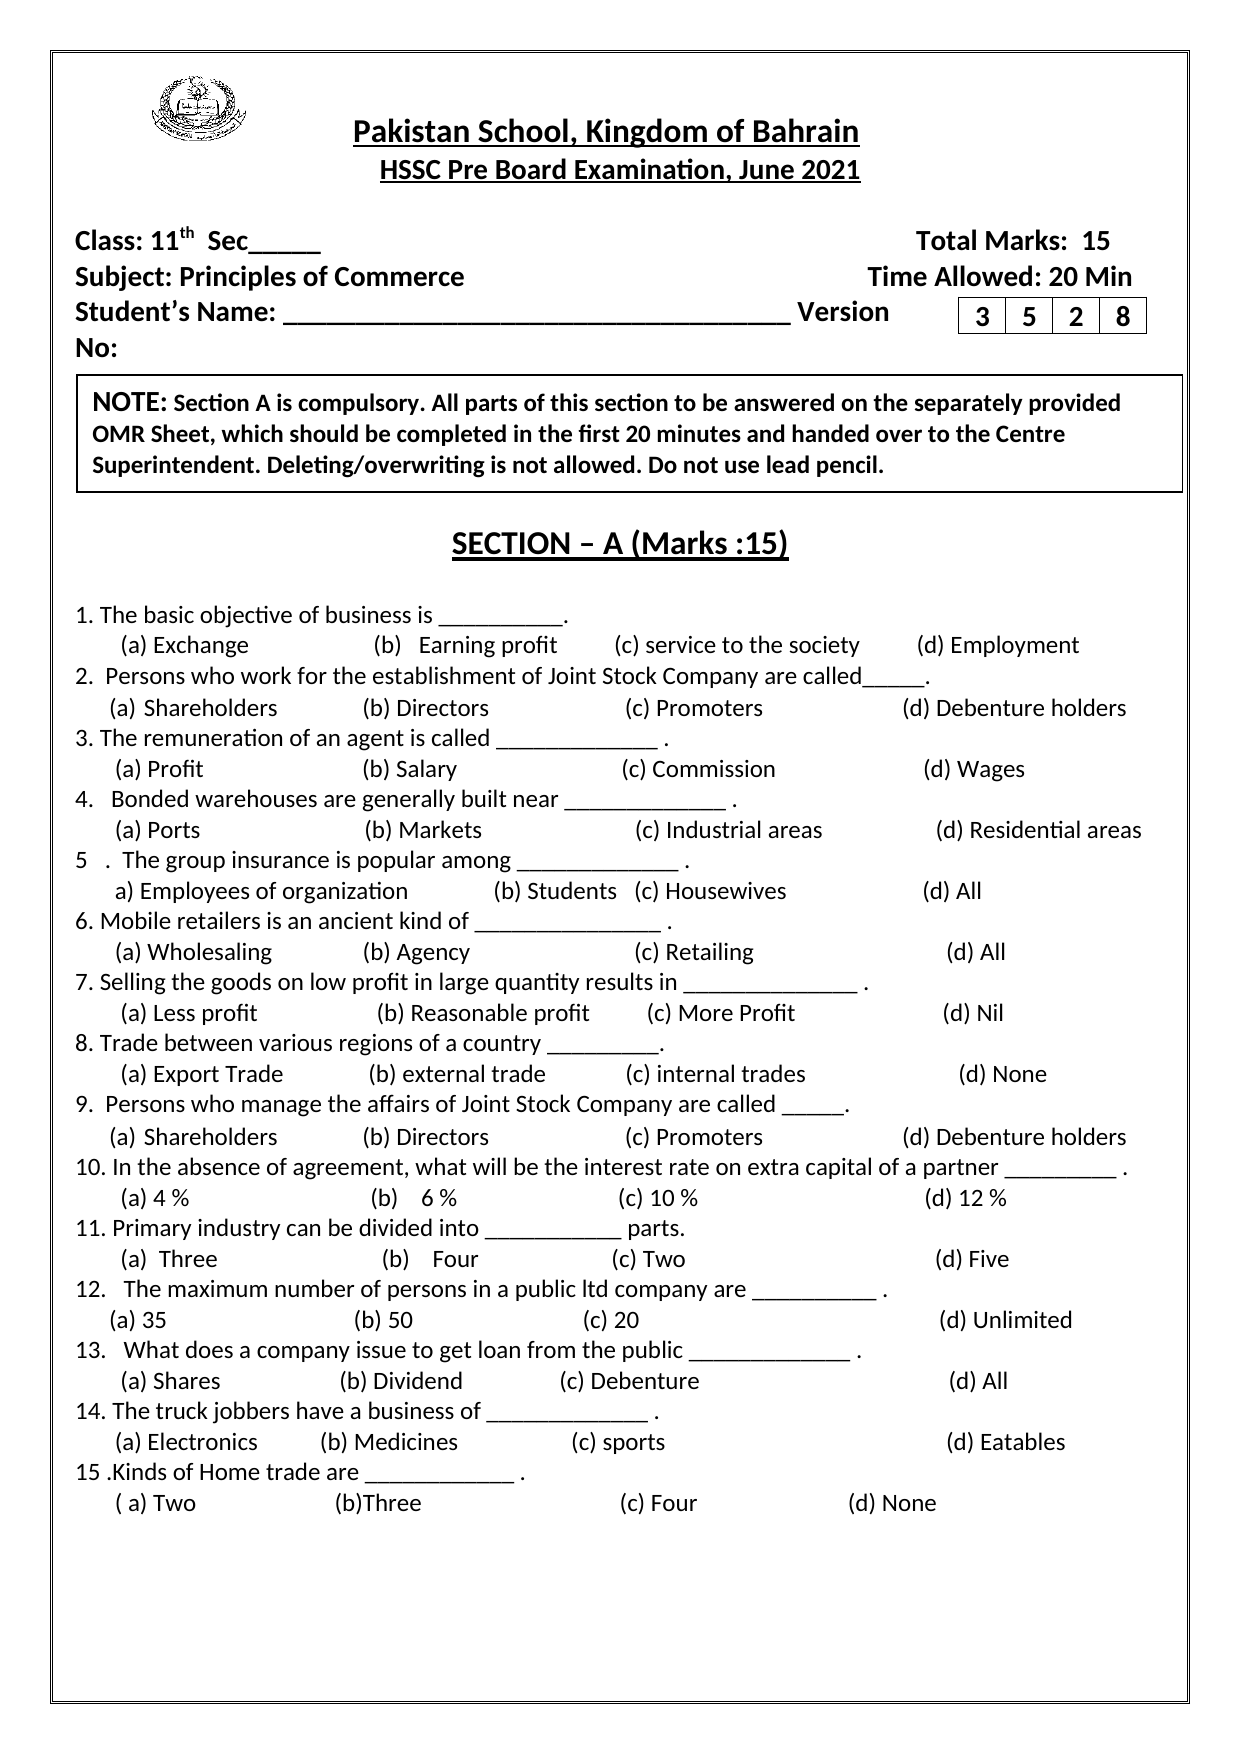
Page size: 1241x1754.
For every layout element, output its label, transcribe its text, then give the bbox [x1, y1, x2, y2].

picture [150, 75, 248, 143]
text a) Employees of organization (b) Students (c) Housewives (d) All [75, 875, 1165, 906]
text (a) Exchange (b) Earning profit (c) service to the society (d) Employment [75, 629, 1165, 660]
table_header 3 [959, 298, 1005, 333]
text 1. The basic objective of business is __________. [75, 599, 1165, 629]
text (a) Shareholders (b) Directors (c) Promoters (d) Debenture holders [75, 690, 1165, 722]
text 2. Persons who work for the establishment of Joint Stock Company are called_____. [75, 660, 1165, 690]
text SECTION – A (Marks :15) [75, 522, 1165, 563]
table_header 2 [1053, 298, 1099, 333]
text 14. The truck jobbers have a business of _____________ . [75, 1395, 1165, 1426]
text (a) Ports (b) Markets (c) Industrial areas (d) Residential areas [75, 814, 1165, 844]
text 10. In the absence of agreement, what will be the interest rate on extra capital of a partner _________ . [75, 1151, 1165, 1182]
text (a) 4 % (b) 6 % (c) 10 % (d) 12 % [75, 1182, 1165, 1212]
text 15 .Kinds of Home trade are ____________ . [75, 1456, 1165, 1487]
text (a) Less profit (b) Reasonable profit (c) More Profit (d) Nil [75, 997, 1165, 1028]
text Pakistan School, Kingdom of Bahrain [150, 75, 1165, 151]
text (a) Shares (b) Dividend (c) Debenture (d) All [75, 1365, 1165, 1395]
text 3. The remuneration of an agent is called _____________ . [75, 722, 1165, 753]
text 12. The maximum number of persons in a public ltd company are __________ . [75, 1273, 1165, 1304]
text (a) Wholesaling (b) Agency (c) Retailing (d) All [75, 936, 1165, 967]
text 9. Persons who manage the affairs of Joint Stock Company are called _____. [75, 1089, 1165, 1119]
text Student’s Name: ___________________________________ Version No: [75, 293, 1165, 365]
text (a) 35 (b) 50 (c) 20 (d) Unlimited [75, 1304, 1165, 1334]
text 8. Trade between various regions of a country _________. [75, 1028, 1165, 1058]
text (a) Export Trade (b) external trade (c) internal trades (d) None [75, 1058, 1165, 1089]
text 11. Primary industry can be divided into ___________ parts. [75, 1212, 1165, 1243]
text (a) Three (b) Four (c) Two (d) Five [75, 1243, 1165, 1273]
table_header 5 [1006, 298, 1052, 333]
text 5 . The group insurance is popular among _____________ . [75, 844, 1165, 875]
text (a) Shareholders (b) Directors (c) Promoters (d) Debenture holders [75, 1119, 1165, 1151]
text Class: 11th Sec_____ Total Marks: 15 [75, 222, 1165, 258]
text HSSC Pre Board Examination, June 2021 [75, 151, 1165, 187]
text (a) Profit (b) Salary (c) Commission (d) Wages [75, 753, 1165, 783]
text ( a) Two (b)Three (c) Four (d) None [75, 1487, 1165, 1517]
text 7. Selling the goods on low profit in large quantity results in ______________ . [75, 967, 1165, 997]
text 6. Mobile retailers is an ancient kind of _______________ . [75, 906, 1165, 936]
text 4. Bonded warehouses are generally built near _____________ . [75, 783, 1165, 814]
table_header 8 [1100, 298, 1146, 333]
text 13. What does a company issue to get loan from the public _____________ . [75, 1334, 1165, 1365]
text Subject: Principles of Commerce Time Allowed: 20 Min [75, 258, 1165, 293]
text (a) Electronics (b) Medicines (c) sports (d) Eatables [75, 1426, 1165, 1456]
